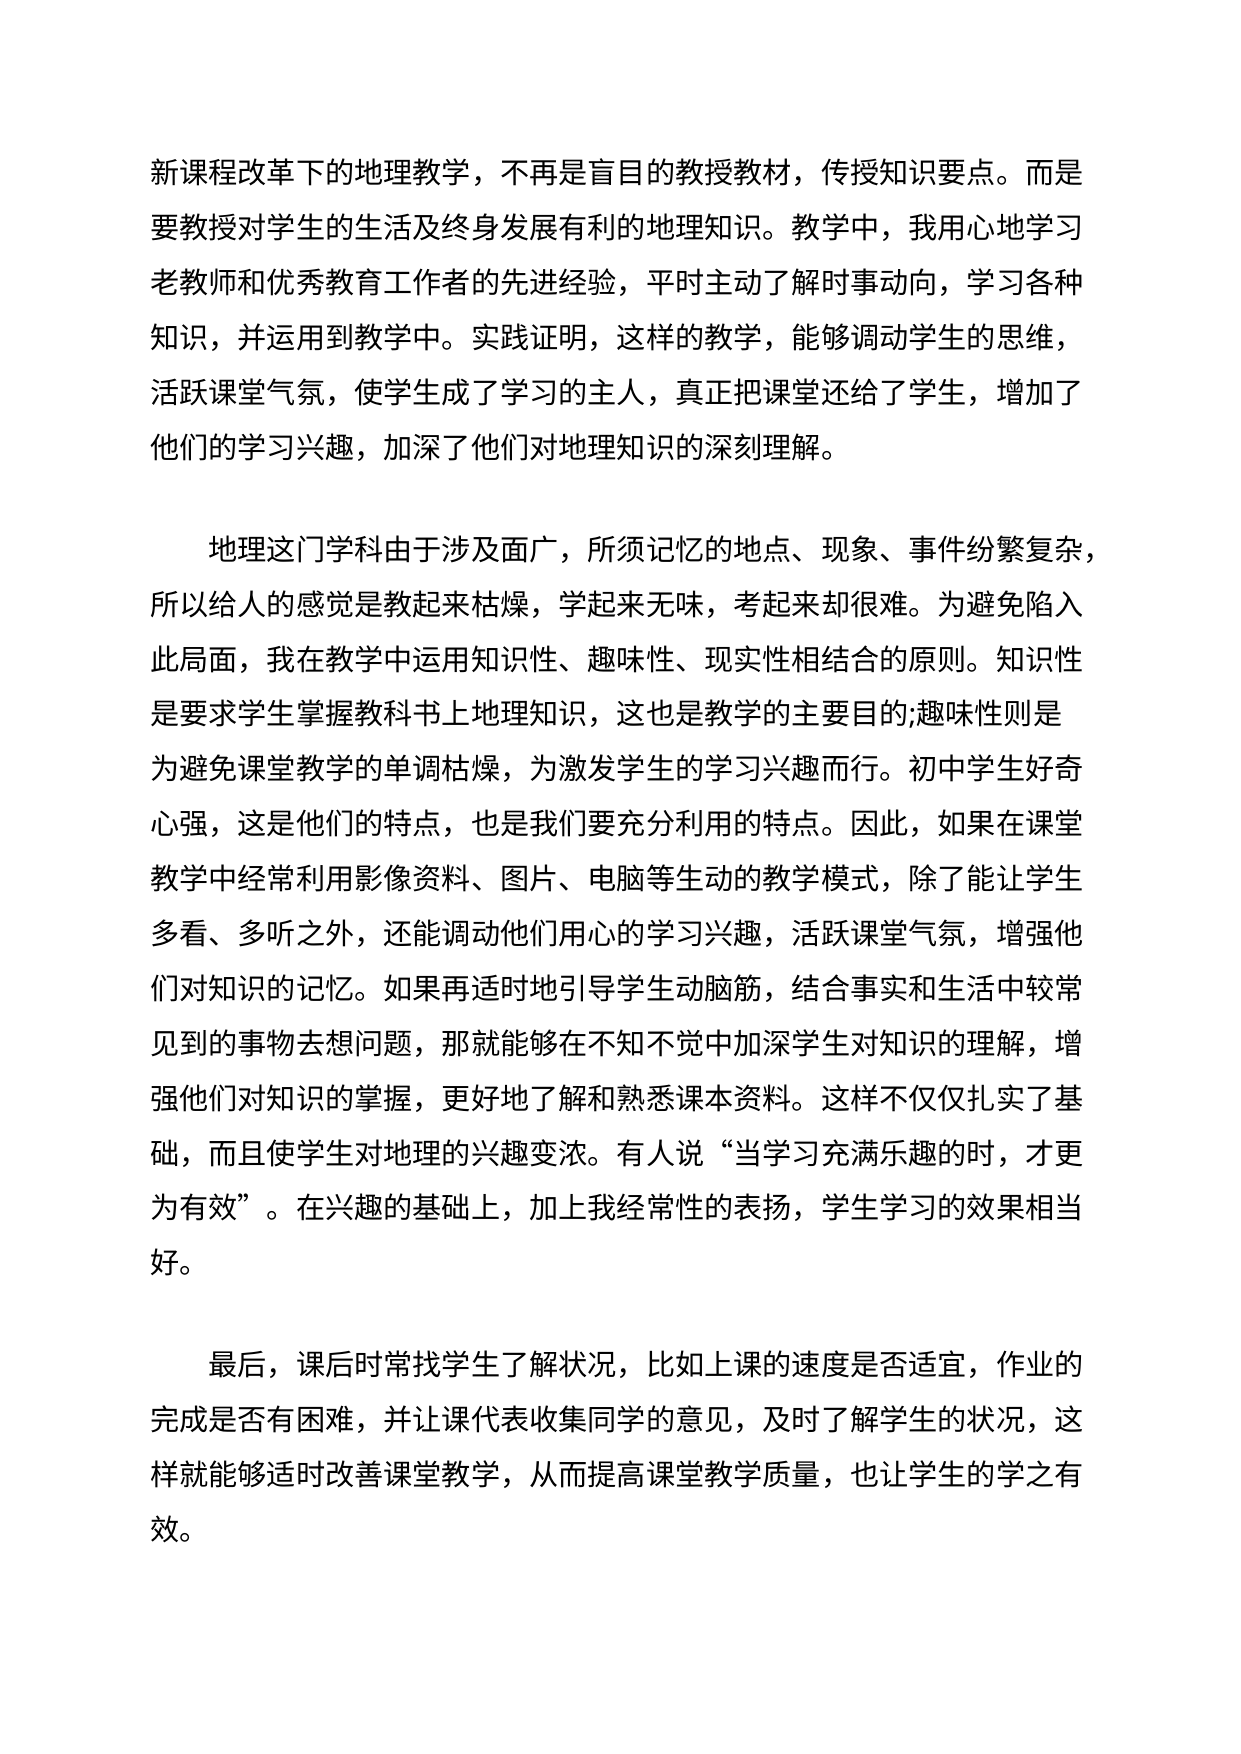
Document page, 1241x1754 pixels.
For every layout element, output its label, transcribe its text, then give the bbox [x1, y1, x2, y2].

text 最后，课后时常找学生了解状况，比如上课的速度是否适宜，作业的完成是否有困难，并让课代表收集同学的意见，及时了解学生的状况，这样就能够适时改善课堂教学，从而提高课堂教学质量，也让学生的学之有效。 [150, 1342, 1090, 1549]
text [150, 150, 1090, 467]
text 地理这门学科由于涉及面广，所须记忆的地点、现象、事件纷繁复杂，所以给人的感觉是教起来枯燥，学起来无味，考起来却很难。为避免陷入此局面，我在教学中运用知识性、趣味性、现实性相结合的原则。知识性是要求学生掌握教科书上地理知识，这也是教学的主要目的;趣味性则是为避免课堂教学的单调枯燥，为激发学生的学习兴趣而行。初中学生好奇心强，这是他们的特点，也是我们要充分利用的特点。因此，如果在课堂教学中经常利用影像资料、图片、电脑等生动的教学模式，除了能让学生多看、多听之外，还能调动他们用心的学习兴趣，活跃课堂气氛，增强他们对知识的记忆。如果再适时地引导学生动脑筋，结合事实和生活中较常见到的事物去想问题，那就能够在不知不觉中加深学生对知识的理解，增强他们对知识的掌握，更好地了解和熟悉课本资料。这样不仅仅扎实了基础，而且使学生对地理的兴趣变浓。有人说“当学习充满乐趣的时，才更为有效”。在兴趣的基础上，加上我经常性的表扬，学生学习的效果相当好。 [150, 526, 1090, 1282]
